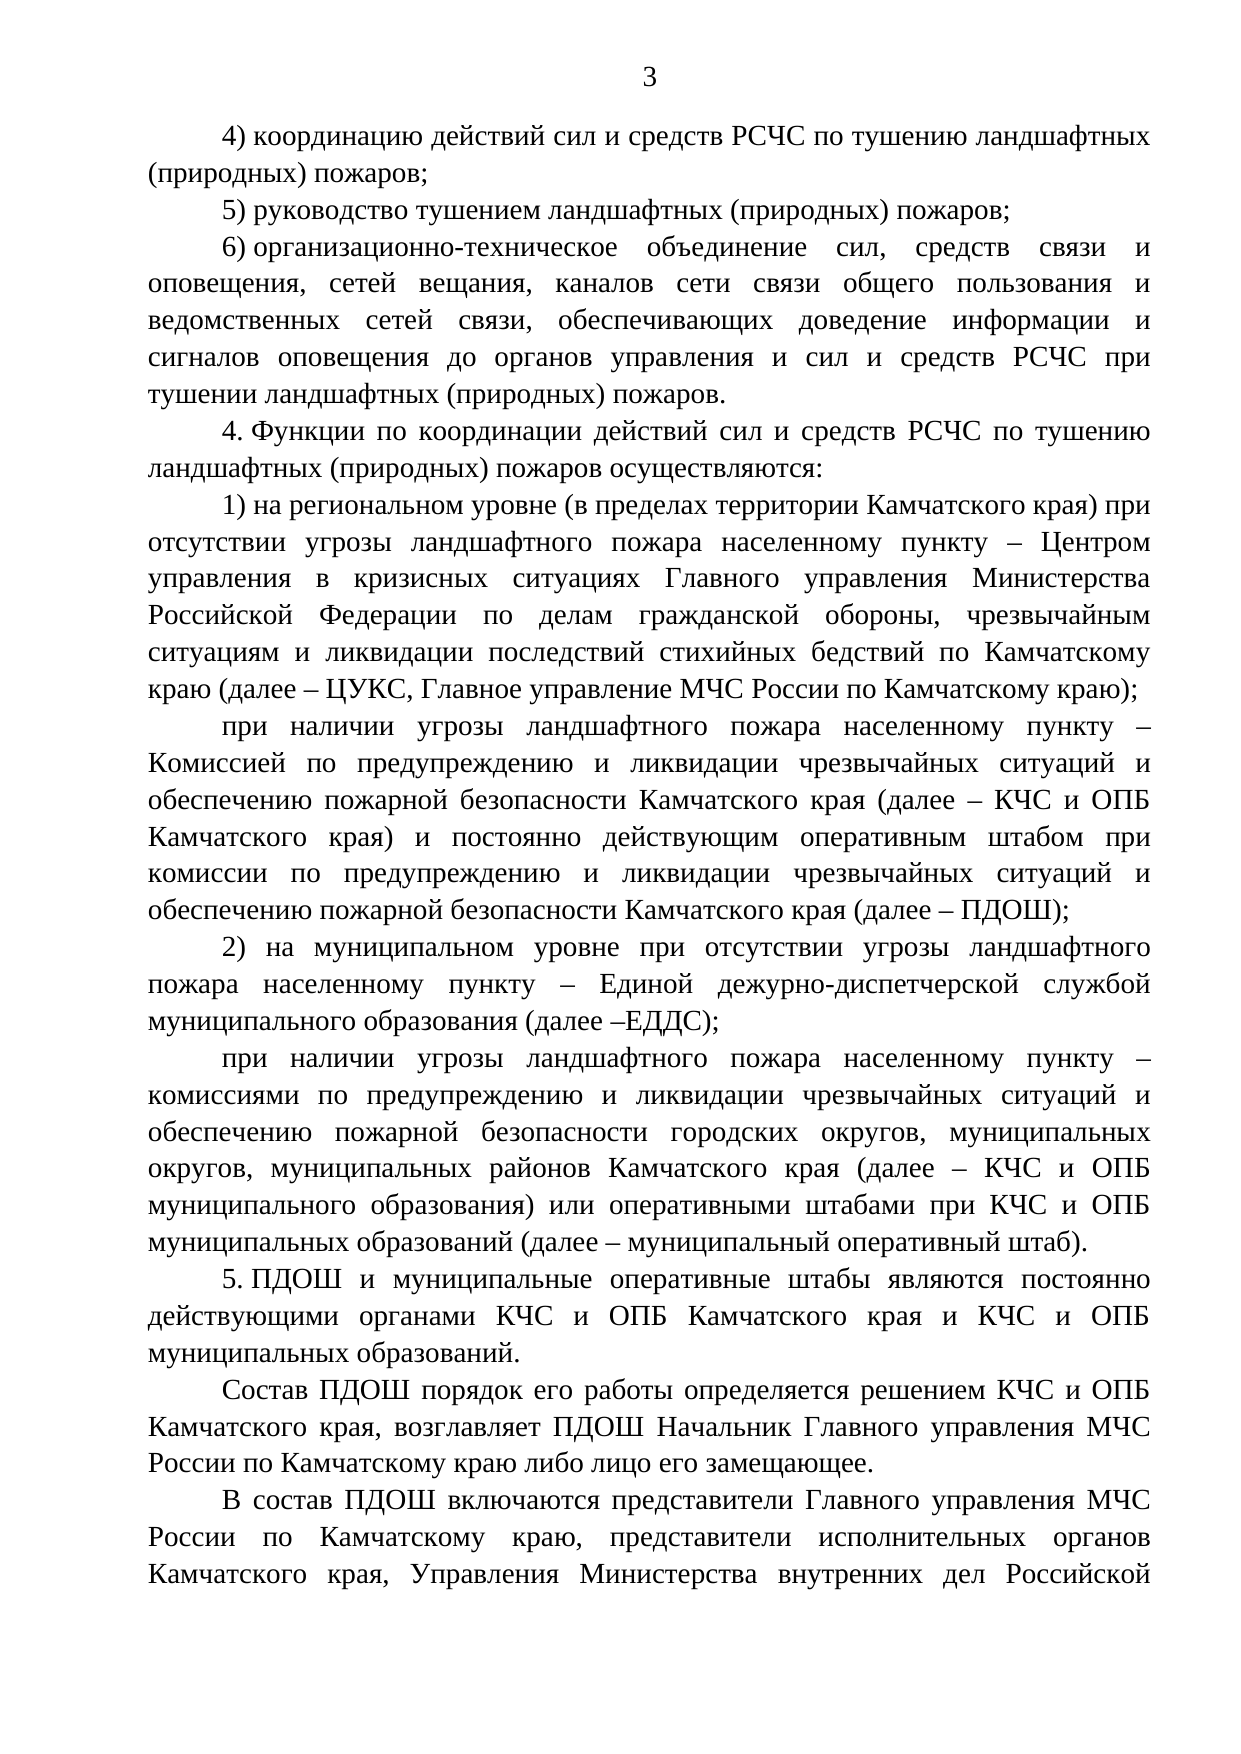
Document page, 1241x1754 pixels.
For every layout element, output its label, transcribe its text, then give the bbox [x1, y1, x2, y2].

text 5) руководство тушением ландшафтных (природных) пожаров; [148, 192, 1152, 225]
text 5. ПДОШ и муниципальные оперативные штабы являются постоянно действующими органами КЧС и ОПБ Камчатского края и КЧС и ОПБ муниципальных образований. [148, 1261, 1152, 1368]
text 6) организационно-техническое объединение сил, средств связи и оповещения, сетей вещания, каналов сети связи общего пользования и ведомственных сетей связи, обеспечивающих доведение информации и сигналов оповещения до органов управления и сил и средств РСЧС при тушении ландшафтных (природных) пожаров. [148, 229, 1152, 410]
text 4) координацию действий сил и средств РСЧС по тушению ландшафтных (природных) пожаров; [148, 118, 1152, 188]
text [148, 1482, 1152, 1590]
text при наличии угрозы ландшафтного пожара населенному пункту – комиссиями по предупреждению и ликвидации чрезвычайных ситуаций и обеспечению пожарной безопасности городских округов, муниципальных округов, муниципальных районов Камчатского края (далее – КЧС и ОПБ муниципального образования) или оперативными штабами при КЧС и ОПБ муниципальных образований (далее – муниципальный оперативный штаб). [148, 1040, 1152, 1258]
text Состав ПДОШ порядок его работы определяется решением КЧС и ОПБ Камчатского края, возглавляет ПДОШ Начальник Главного управления МЧС России по Камчатскому краю либо лицо его замещающее. [148, 1372, 1152, 1479]
text 2) на муниципальном уровне при отсутствии угрозы ландшафтного пожара населенному пункту – Единой дежурно-диспетчерской службой муниципального образования (далее –ЕДДС); [148, 929, 1152, 1037]
text 1) на региональном уровне (в пределах территории Камчатского края) при отсутствии угрозы ландшафтного пожара населенному пункту – Центром управления в кризисных ситуациях Главного управления Министерства Российской Федерации по делам гражданской обороны, чрезвычайным ситуациям и ликвидации последствий стихийных бедствий по Камчатскому краю (далее – ЦУКС, Главное управление МЧС России по Камчатскому краю); [148, 487, 1152, 705]
text при наличии угрозы ландшафтного пожара населенному пункту – Комиссией по предупреждению и ликвидации чрезвычайных ситуаций и обеспечению пожарной безопасности Камчатского края (далее – КЧС и ОПБ Камчатского края) и постоянно действующим оперативным штабом при комиссии по предупреждению и ликвидации чрезвычайных ситуаций и обеспечению пожарной безопасности Камчатского края (далее – ПДОШ); [148, 708, 1152, 926]
text 4. Функции по координации действий сил и средств РСЧС по тушению ландшафтных (природных) пожаров осуществляются: [148, 413, 1152, 483]
